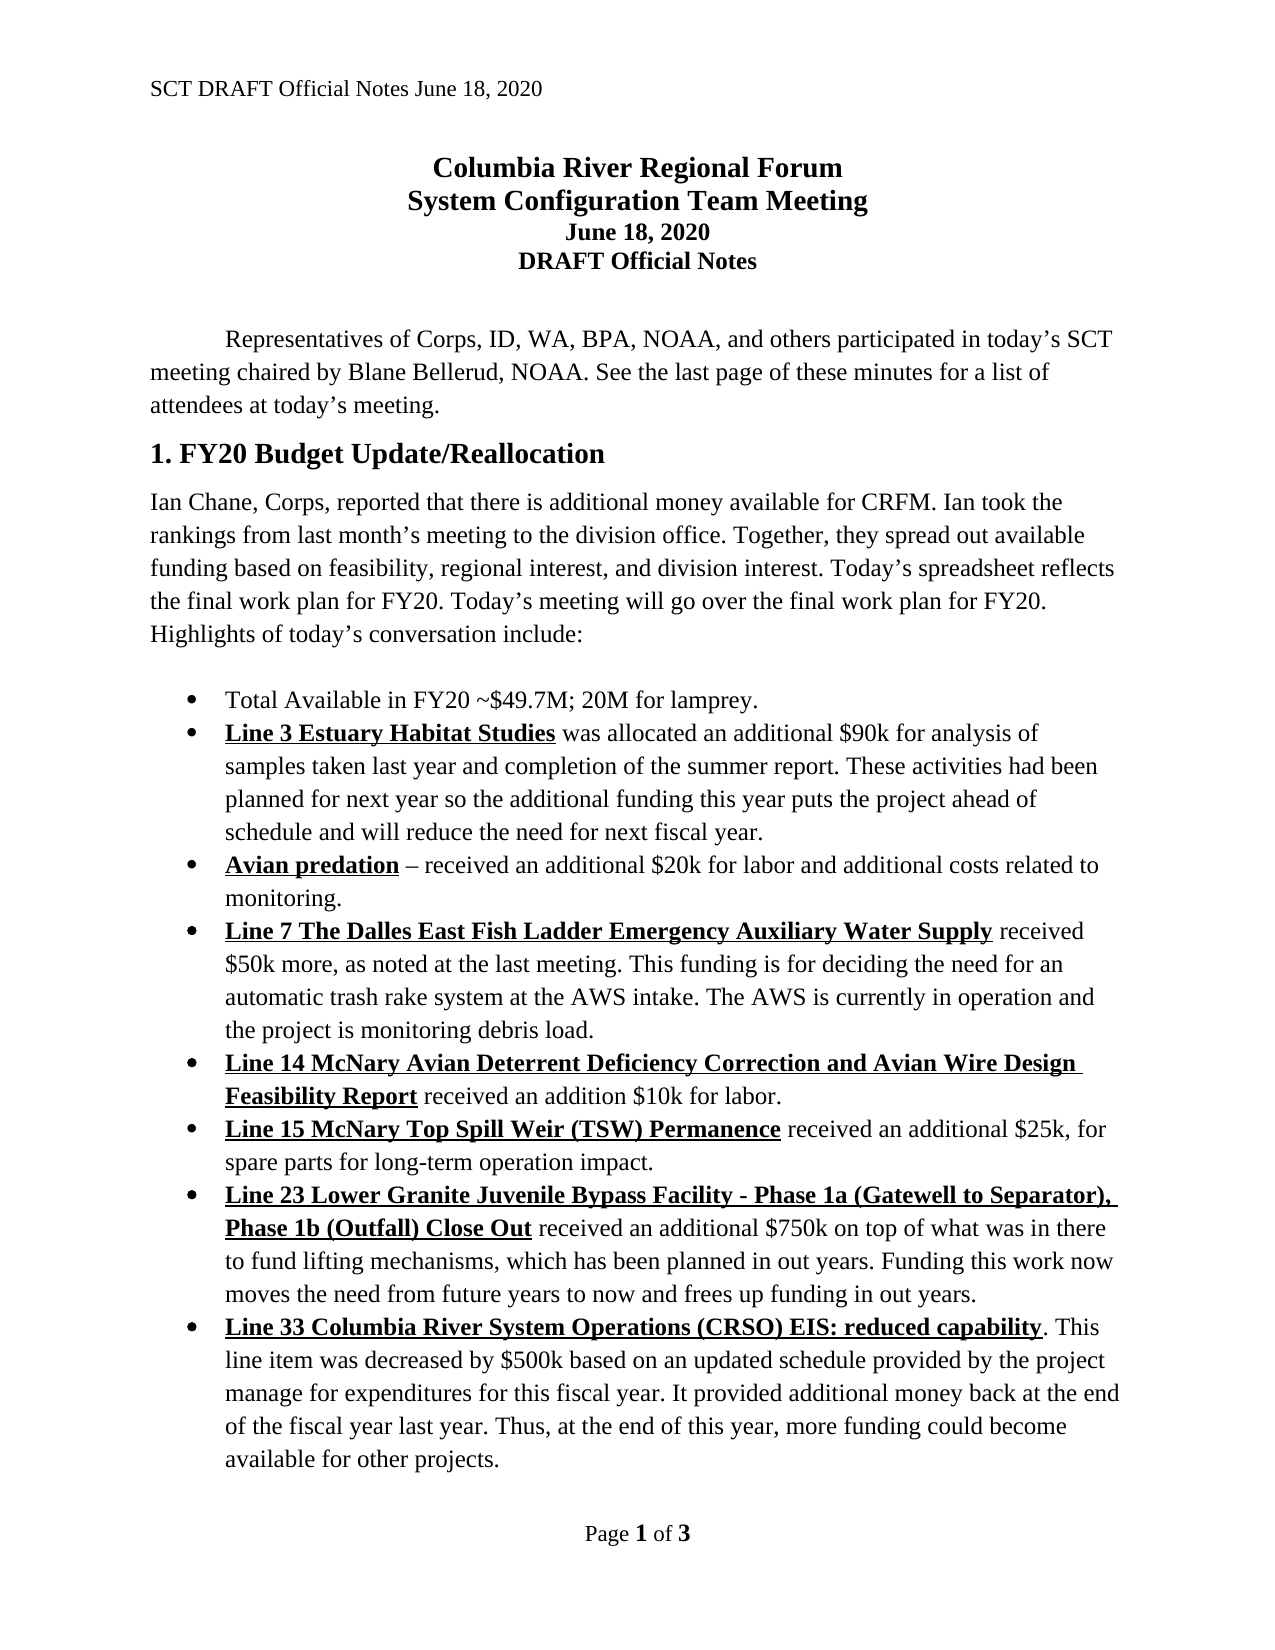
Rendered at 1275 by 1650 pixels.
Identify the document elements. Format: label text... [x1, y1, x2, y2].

text Representatives of Corps, ID, WA, BPA, NOAA, and others participated in today’s SCT meeting chaired by Blane Bellerud, NOAA. See the last page of these minutes for a list of attendees at today’s meeting. [150, 324, 1125, 419]
list Line 23 Lower Granite Juvenile Bypass Facility - Phase 1a (Gatewell to Separator), Phase 1b (Outfall) Close Out received an additional $750k on top of what was in there to fund lifting mechanisms, which has been planned in out years. Funding this work now moves the need from future years to now and frees up funding in out years. [187, 1180, 1125, 1308]
list Line 7 The Dalles East Fish Ladder Emergency Auxiliary Water Supply received $50k more, as noted at the last meeting. This funding is for deciding the need for an automatic trash rake system at the AWS intake. The AWS is currently in operation and the project is monitoring debris load. [187, 916, 1125, 1044]
list Line 3 Estuary Habitat Studies was allocated an additional $90k for analysis of samples taken last year and completion of the summer report. These activities had been planned for next year so the additional funding this year puts the project ahead of schedule and will reduce the need for next fiscal year. [187, 718, 1125, 846]
list Total Available in FY20 ~$49.7M; 20M for lamprey. [187, 685, 1125, 714]
text DRAFT Official Notes [150, 246, 1125, 274]
text Ian Chane, Corps, reported that there is additional money available for CRFM. Ian took the rankings from last month’s meeting to the division office. Together, they spread out available funding based on feasibility, regional interest, and division interest. Today’s spreadsheet reflects the final work plan for FY20. Today’s meeting will go over the final work plan for FY20. Highlights of today’s conversation include: [150, 487, 1125, 648]
text System Configuration Team Meeting [150, 183, 1125, 217]
text June 18, 2020 [150, 217, 1125, 246]
list Avian predation – received an additional $20k for labor and additional costs related to monitoring. [187, 850, 1125, 912]
list Line 33 Columbia River System Operations (CRSO) EIS: reduced capability. This line item was decreased by $500k based on an updated schedule provided by the project manage for expenditures for this fiscal year. It provided additional money back at the end of the fiscal year last year. Thus, at the end of this year, more funding could become available for other projects. [187, 1312, 1125, 1473]
text Columbia River Regional Forum [150, 150, 1125, 183]
list Line 15 McNary Top Spill Weir (TSW) Permanence received an additional $25k, for spare parts for long-term operation impact. [187, 1114, 1125, 1176]
list Line 14 McNary Avian Deterrent Deficiency Correction and Avian Wire Design Feasibility Report received an addition $10k for labor. [187, 1048, 1125, 1110]
text 1. FY20 Budget Update/Reallocation [150, 436, 1125, 469]
